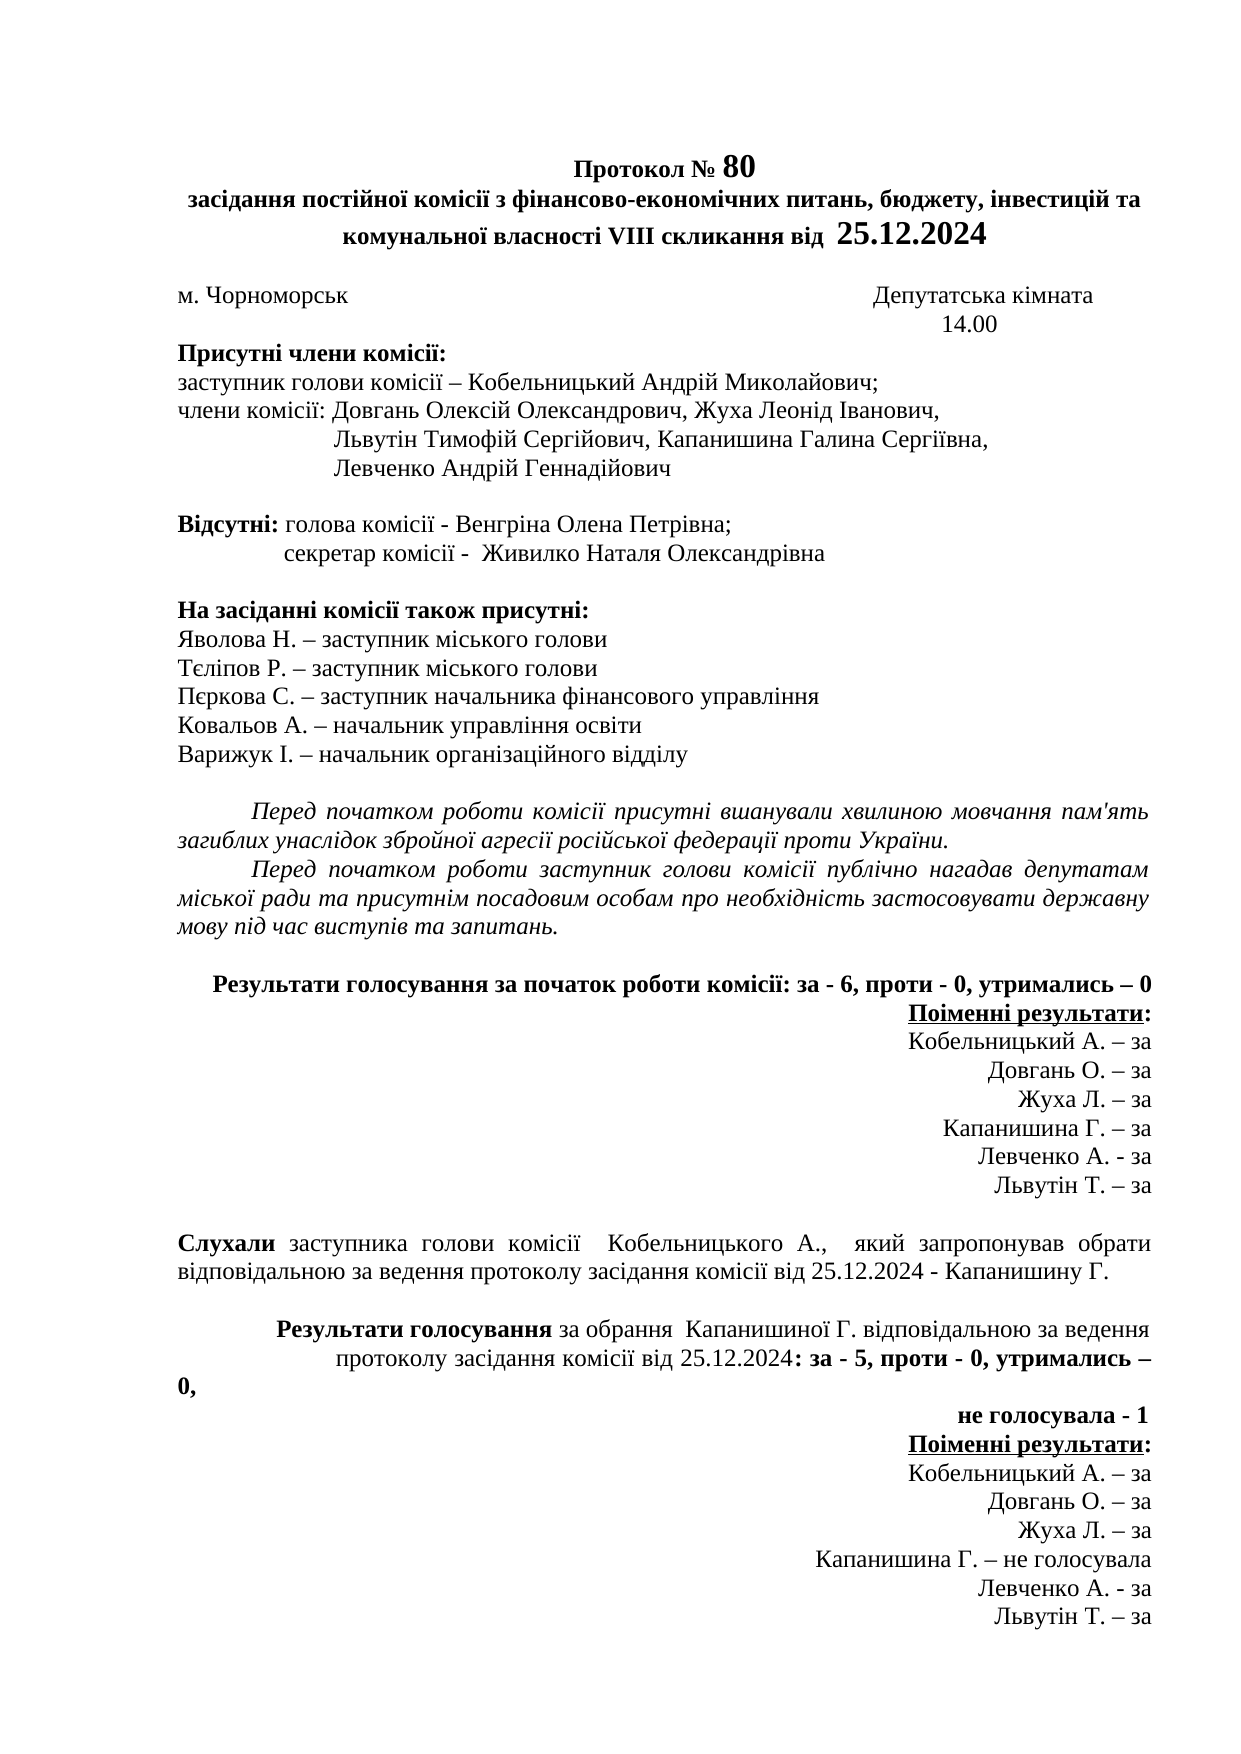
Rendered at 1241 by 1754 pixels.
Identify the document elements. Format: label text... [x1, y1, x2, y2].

list секретар комісії - Живилко Наталя Олександрівна [177, 538, 1152, 567]
list члени комісії: Довгань Олексій Олександрович, Жуха Леонід Іванович, [177, 395, 1152, 424]
text Перед початком роботи заступник голови комісії публічно нагадав депутатам міської ради та присутнім посадовим особам про необхідність застосовувати державну мову під час виступів та запитань. [177, 854, 1152, 940]
text Результати голосування за початок роботи комісії: за - 6, проти - 0, утримались – 0 [177, 969, 1152, 998]
text протоколу засідання комісії від 25.12.2024: за - 5, проти - 0, утримались – 0, [177, 1343, 1152, 1400]
text Капанишина Г. – за [177, 1113, 1152, 1141]
text На засіданні комісії також присутні: [177, 595, 1152, 624]
text Перед початком роботи комісії присутні вшанували хвилиною мовчання пам'ять загиблих унаслідок збройної агресії російської федерації проти України. [177, 796, 1152, 854]
text Тєліпов Р. – заступник міського голови [177, 653, 1152, 681]
text Результати голосування за обрання Капанишиної Г. відповідальною за ведення [177, 1314, 1152, 1343]
text Львутін Т. – за [177, 1601, 1152, 1630]
text м. Чорноморськ Депутатська кімната [177, 280, 1152, 309]
text Кобельницький А. – за [177, 1458, 1152, 1486]
list Львутін Тимофій Сергійович, Капанишина Галина Сергіївна, [177, 424, 1152, 453]
text Поіменні результати: [177, 1429, 1152, 1458]
text Левченко А. - за [177, 1573, 1152, 1601]
list Відсутні: голова комісії - Венгріна Олена Петрівна; [177, 509, 1152, 538]
text Довгань О. – за [177, 1055, 1152, 1084]
text Яволова Н. – заступник міського голови [177, 624, 1152, 653]
text Ковальов А. – начальник управління освіти [177, 710, 1152, 739]
list Левченко Андрій Геннадійович [177, 453, 1152, 482]
text 14.00 [177, 309, 1152, 338]
text Пєркова С. – заступник начальника фінансового управління [177, 681, 1152, 710]
text не голосувала - 1 [177, 1400, 1152, 1429]
text Довгань О. – за [177, 1486, 1152, 1515]
text Слухали заступника голови комісії Кобельницького А., який запропонував обрати відповідальною за ведення протоколу засідання комісії від 25.12.2024 - Капанишину Г. [177, 1228, 1152, 1285]
text Левченко А. - за [177, 1141, 1152, 1170]
text Поіменні результати: [177, 998, 1152, 1026]
text Варижук І. – начальник організаційного відділу [177, 739, 1152, 768]
text Капанишина Г. – не голосувала [177, 1544, 1152, 1573]
text Протокол № 80 [177, 146, 1152, 184]
text Жуха Л. – за [177, 1084, 1152, 1113]
text Кобельницький А. – за [177, 1026, 1152, 1055]
list заступник голови комісії – Кобельницький Андрій Миколайович; [177, 367, 1152, 395]
text Львутін Т. – за [177, 1170, 1152, 1199]
text засідання постійної комісії з фінансово-економічних питань, бюджету, інвестицій та комунальної власності VІІІ скликання від 25.12.2024 [177, 184, 1152, 252]
text Присутні члени комісії: [177, 338, 1152, 367]
text Жуха Л. – за [177, 1515, 1152, 1544]
